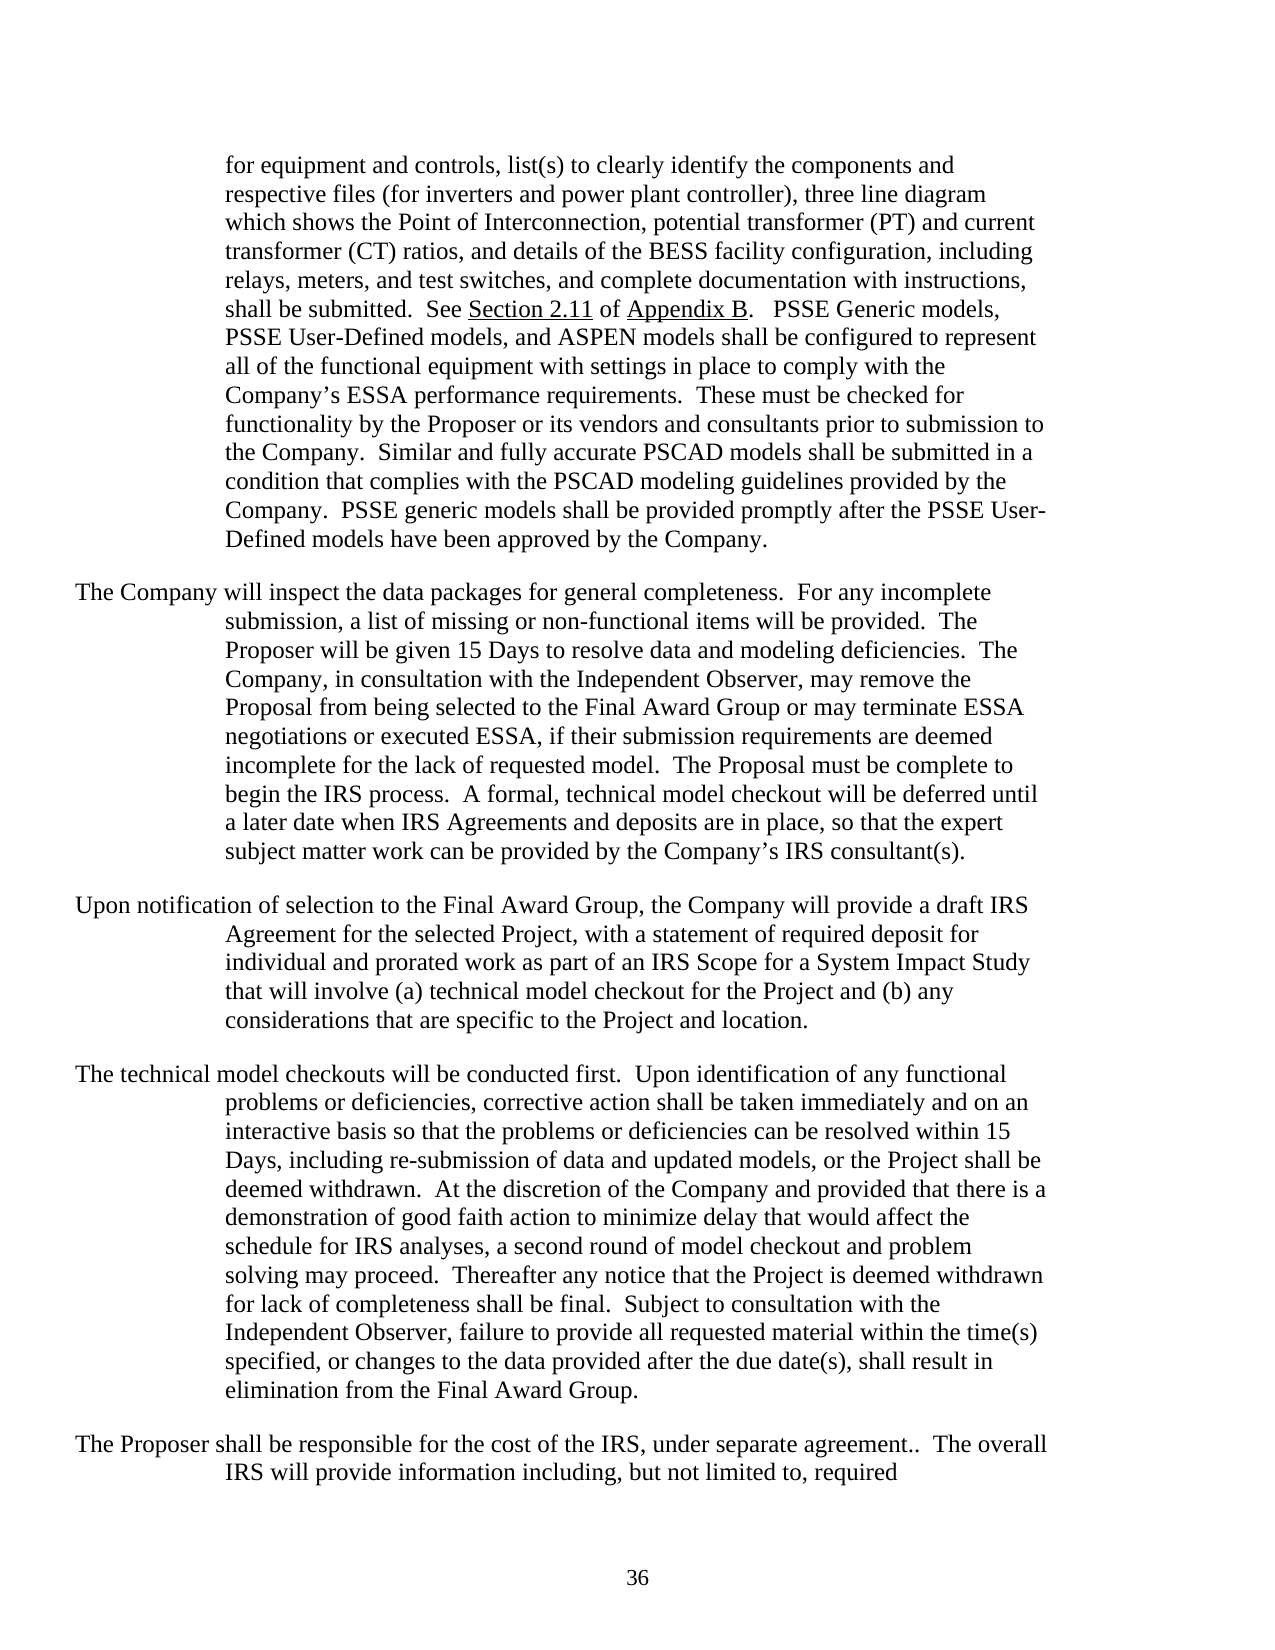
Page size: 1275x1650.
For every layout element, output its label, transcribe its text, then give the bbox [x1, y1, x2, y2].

text The Company will inspect the data packages for general completeness. For any incomplete submission, a list of missing or non-functional items will be provided. The Proposer will be given 15 Days to resolve data and modeling deficiencies. The Company, in consultation with the Independent Observer, may remove the Proposal from being selected to the Final Award Group or may terminate ESSA negotiations or executed ESSA, if their submission requirements are deemed incomplete for the lack of requested model. The Proposal must be complete to begin the IRS process. A formal, technical model checkout will be deferred until a later date when IRS Agreements and deposits are in place, so that the expert subject matter work can be provided by the Company’s IRS consultant(s). [75, 577, 1050, 865]
text The technical model checkouts will be conducted first. Upon identification of any functional problems or deficiencies, corrective action shall be taken immediately and on an interactive basis so that the problems or deficiencies can be resolved within 15 Days, including re-submission of data and updated models, or the Project shall be deemed withdrawn. At the discretion of the Company and provided that there is a demonstration of good faith action to minimize delay that would affect the schedule for IRS analyses, a second round of model checkout and problem solving may proceed. Thereafter any notice that the Project is deemed withdrawn for lack of completeness shall be final. Subject to consultation with the Independent Observer, failure to provide all requested material within the time(s) specified, or changes to the data provided after the due date(s), shall result in elimination from the Final Award Group. [75, 1059, 1050, 1404]
text Upon notification of selection to the Final Award Group, the Company will provide a draft IRS Agreement for the selected Project, with a statement of required deposit for individual and prorated work as part of an IRS Scope for a System Impact Study that will involve (a) technical model checkout for the Project and (b) any considerations that are specific to the Project and location. [75, 890, 1050, 1034]
